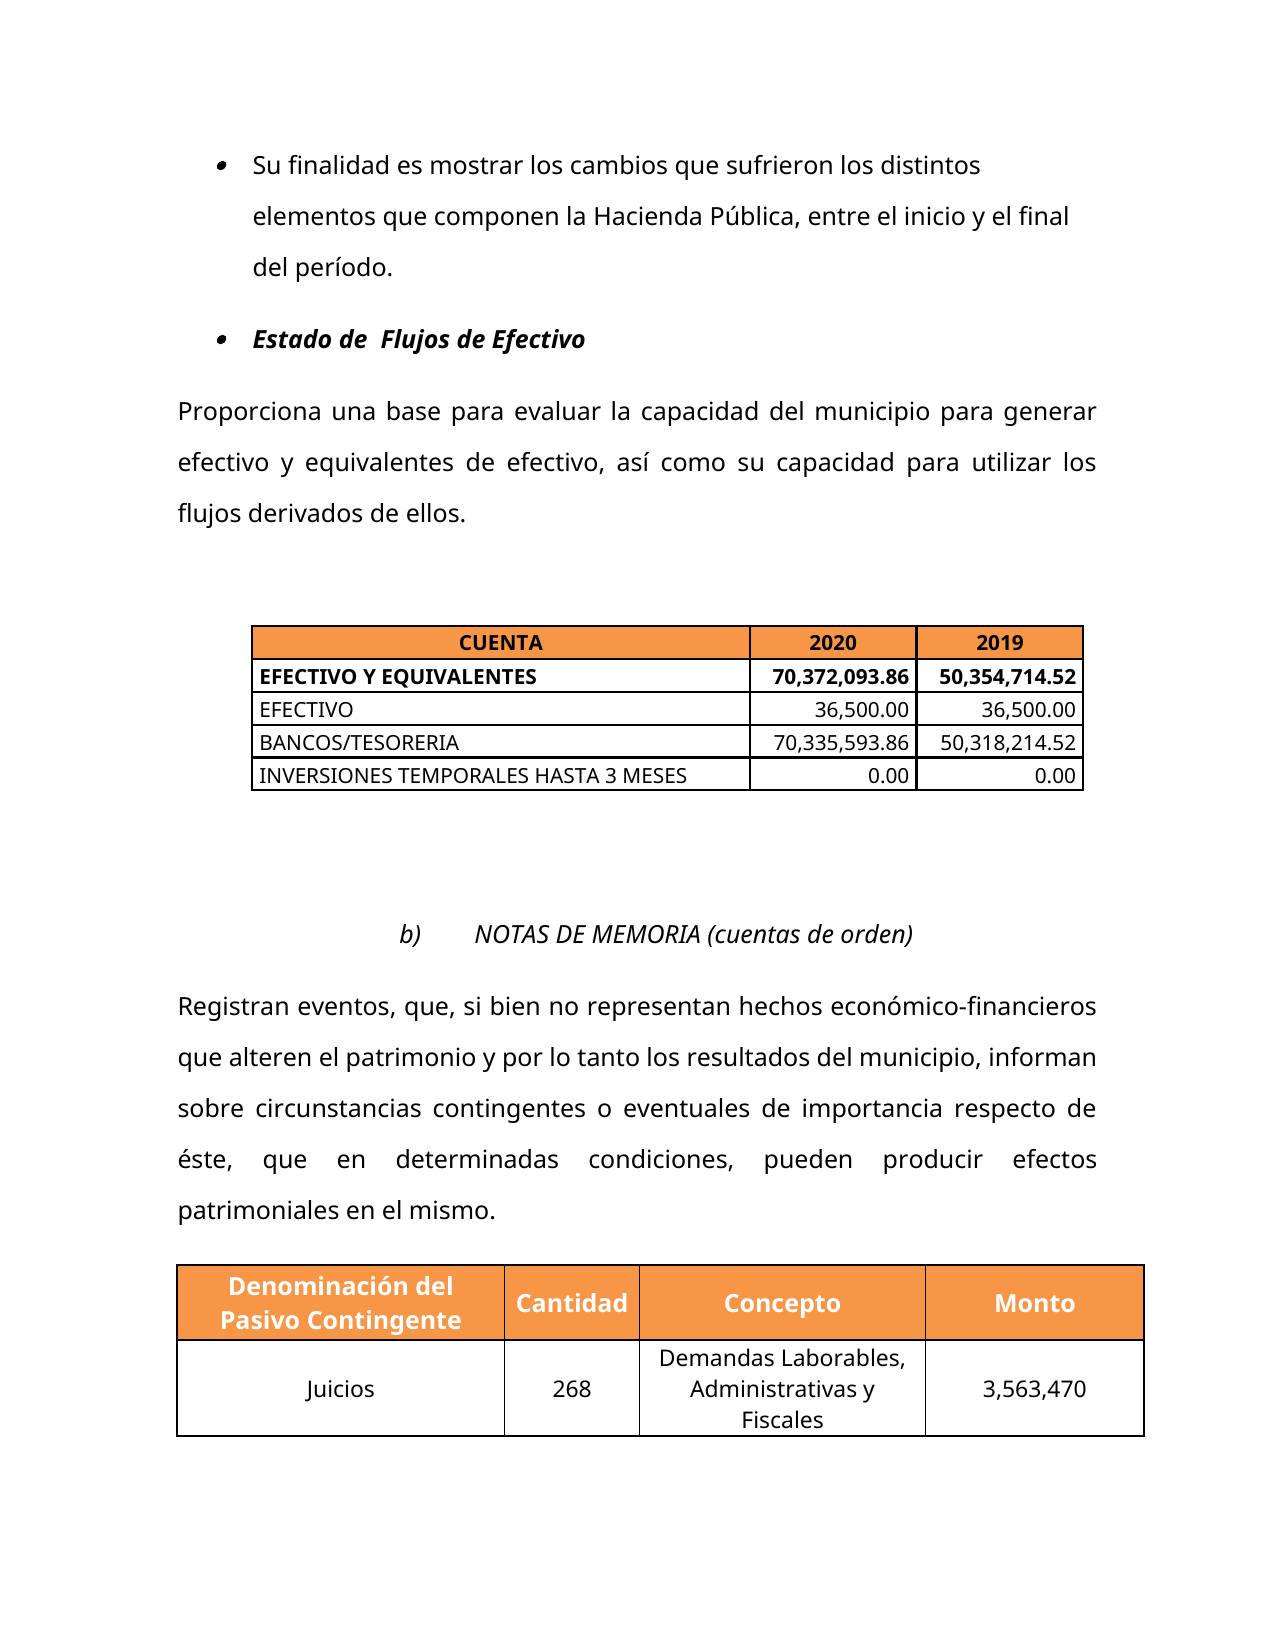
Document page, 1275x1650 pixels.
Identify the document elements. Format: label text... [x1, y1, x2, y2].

table_header Denominación del Pasivo Contingente [178, 1266, 504, 1339]
table_cell 36,500.00 [918, 693, 1082, 723]
table_cell 50,318,214.52 [918, 726, 1082, 756]
table_cell EFECTIVO [253, 693, 749, 723]
table_cell Demandas Laborables, Administrativas y Fiscales [640, 1341, 925, 1435]
list Estado de Flujos de Efectivo [215, 322, 1098, 356]
table_header Cantidad [505, 1266, 639, 1339]
table_cell 0.00 [918, 759, 1082, 789]
table_cell Juicios [178, 1341, 504, 1435]
list Su finalidad es mostrar los cambios que sufrieron los distintos elementos que componen la Hacienda Pública, entre el inicio y el final del período. [215, 148, 1098, 284]
table_header 2020 [751, 627, 915, 658]
table_cell 268 [505, 1341, 639, 1435]
table_cell 70,372,093.86 [751, 660, 915, 691]
table_cell 50,354,714.52 [918, 660, 1082, 691]
table_header Monto [926, 1266, 1143, 1339]
text Proporciona una base para evaluar la capacidad del municipio para generar efectivo y equivalentes de efectivo, así como su capacidad para utilizar los flujos derivados de ellos. [177, 393, 1098, 529]
table_cell BANCOS/TESORERIA [253, 726, 749, 756]
table_cell 36,500.00 [751, 693, 915, 723]
table_cell EFECTIVO Y EQUIVALENTES [253, 660, 749, 691]
table_cell 0.00 [751, 759, 915, 789]
list NOTAS DE MEMORIA (cuentas de orden) [215, 916, 1098, 951]
text Registran eventos, que, si bien no representan hechos económico-financieros que alteren el patrimonio y por lo tanto los resultados del municipio, informan sobre circunstancias contingentes o eventuales de importancia respecto de éste, que en determinadas condiciones, pueden producir efectos patrimoniales en el mismo. [177, 988, 1098, 1227]
table_header 2019 [918, 627, 1082, 658]
table_cell 3,563,470 [926, 1341, 1143, 1435]
table_cell 70,335,593.86 [751, 726, 915, 756]
table_cell INVERSIONES TEMPORALES HASTA 3 MESES [253, 759, 749, 789]
table_header CUENTA [253, 627, 749, 658]
table_header Concepto [640, 1266, 925, 1339]
